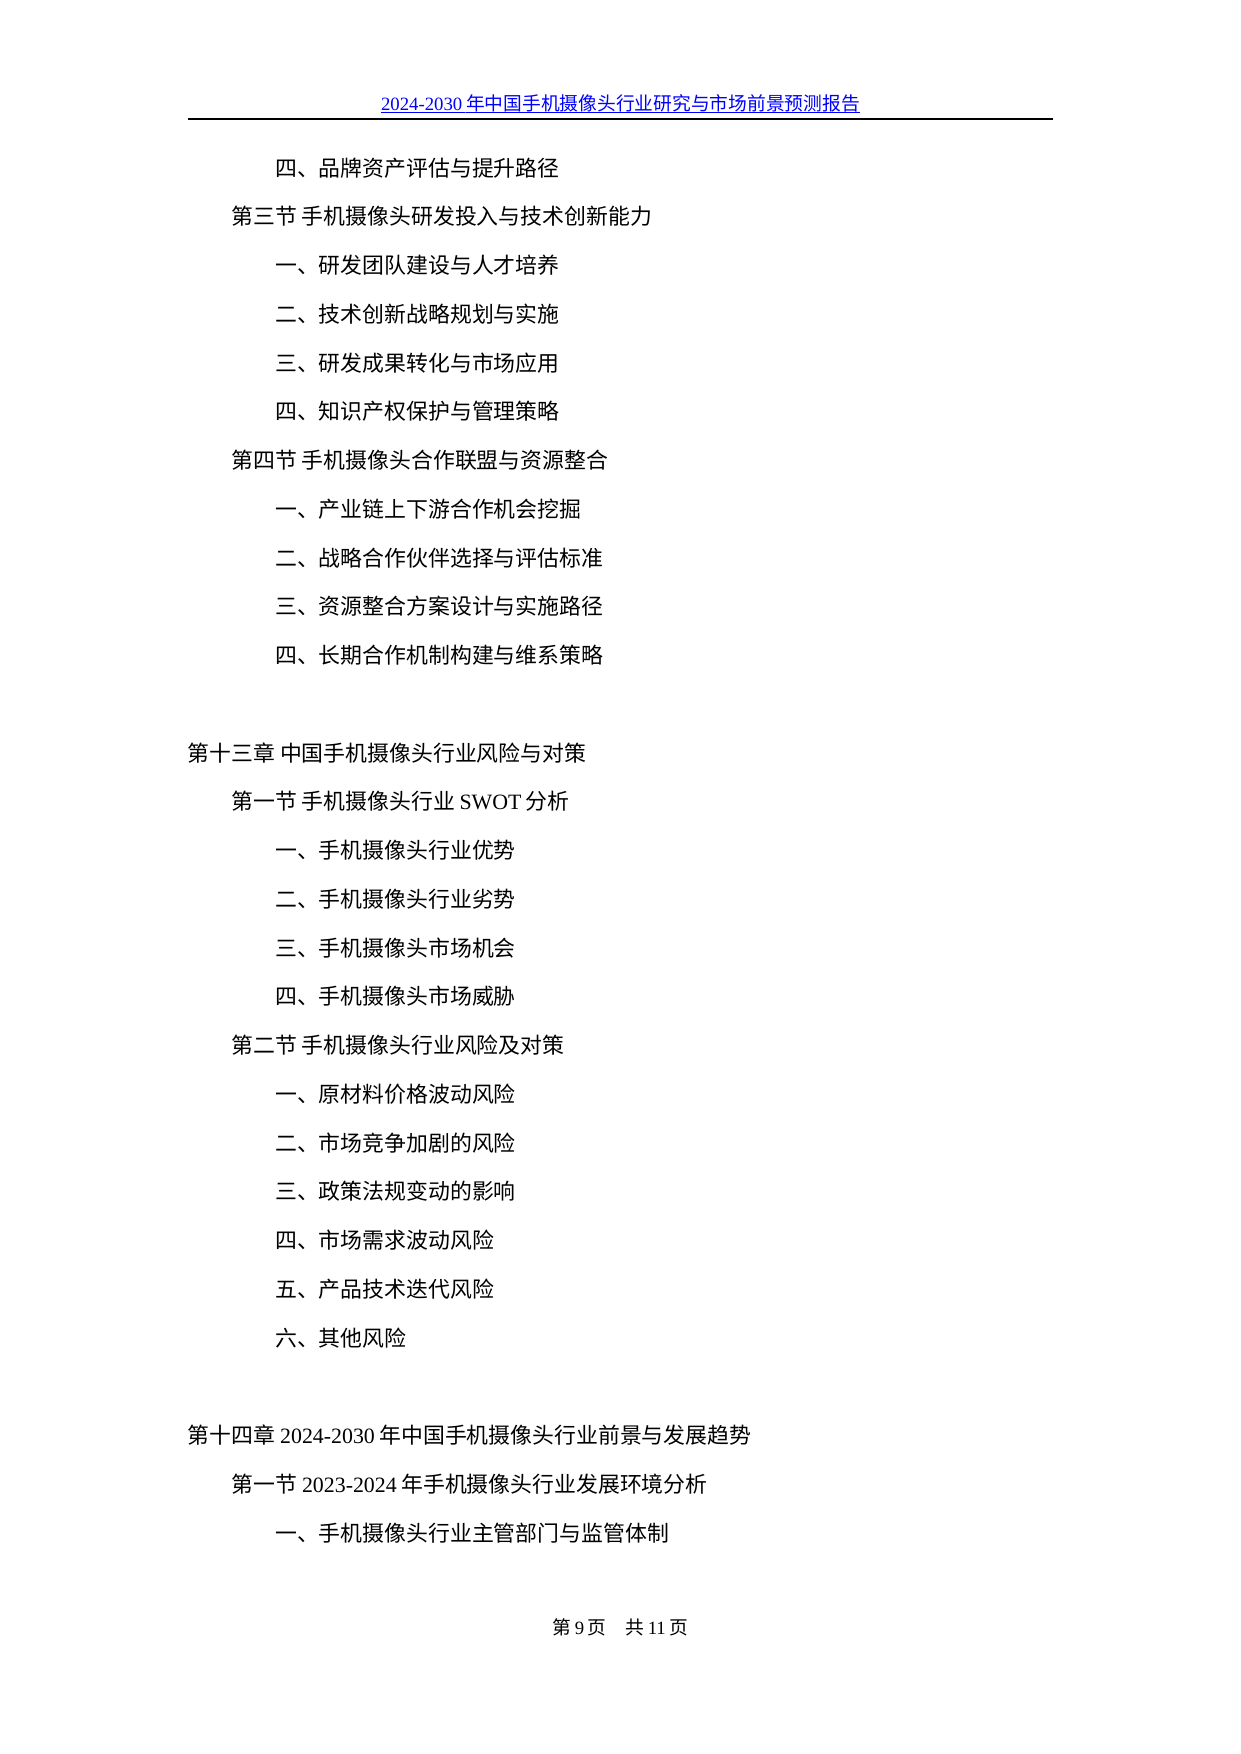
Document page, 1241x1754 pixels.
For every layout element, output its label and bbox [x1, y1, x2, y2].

text [187, 150, 1053, 1548]
